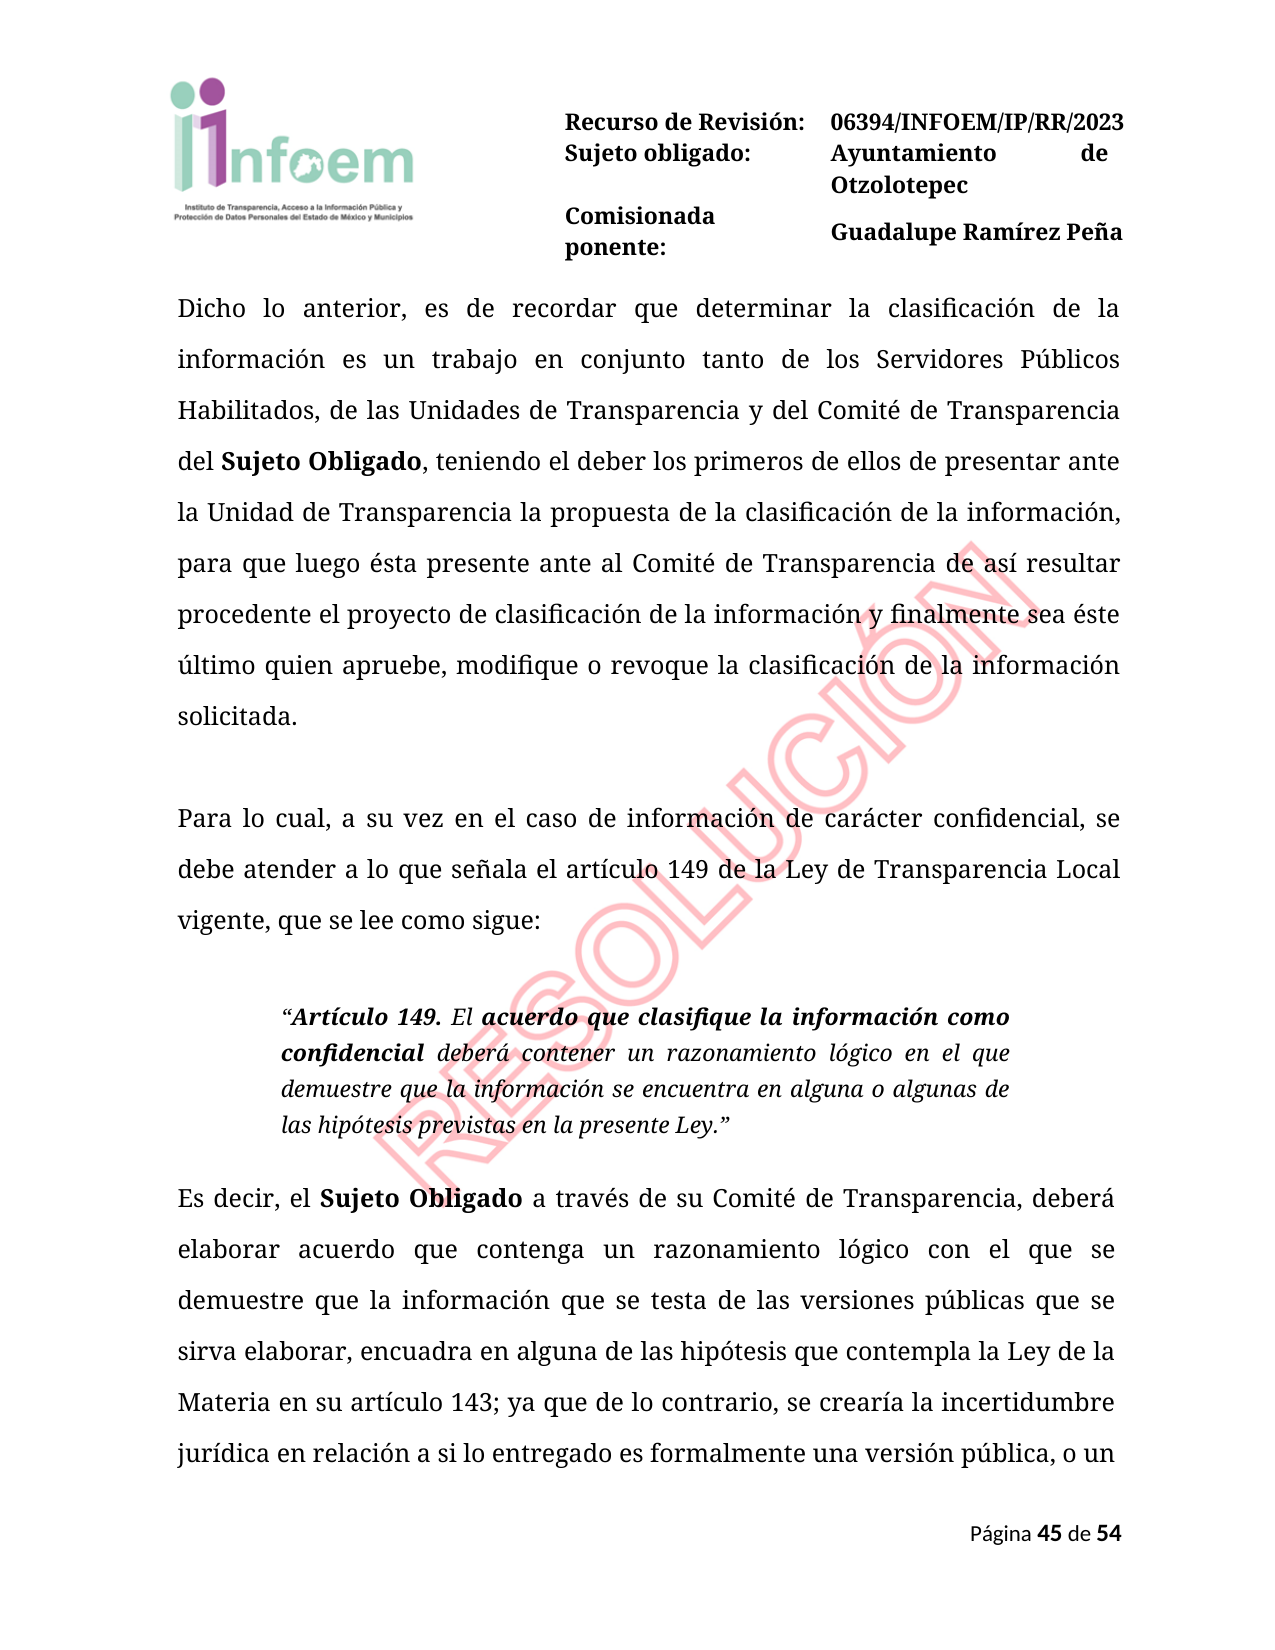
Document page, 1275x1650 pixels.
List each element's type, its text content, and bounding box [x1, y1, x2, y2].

picture [50, 17, 1275, 1650]
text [177, 1180, 1116, 1470]
text Para lo cual, a su vez en el caso de información de carácter confidencial, se debe atender a lo que señala el artículo 149 de la Ley de Transparencia Local vigente, que se lee como sigue: [177, 801, 1121, 937]
text “Artículo 149. El acuerdo que clasifique la información como confidencial deberá contener un razonamiento lógico en el que demuestre que la información se encuentra en alguna o algunas de las hipótesis previstas en la presente Ley.” [281, 1001, 1013, 1140]
text Dicho lo anterior, es de recordar que determinar la clasificación de la información es un trabajo en conjunto tanto de los Servidores Públicos Habilitados, de las Unidades de Transparencia y del Comité de Transparencia del Sujeto Obligado, teniendo el deber los primeros de ellos de presentar ante la Unidad de Transparencia la propuesta de la clasificación de la información, para que luego ésta presente ante al Comité de Transparencia de así resultar procedente el proyecto de clasificación de la información y finalmente sea éste último quien apruebe, modifique o revoque la clasificación de la información solicitada. [177, 290, 1121, 733]
